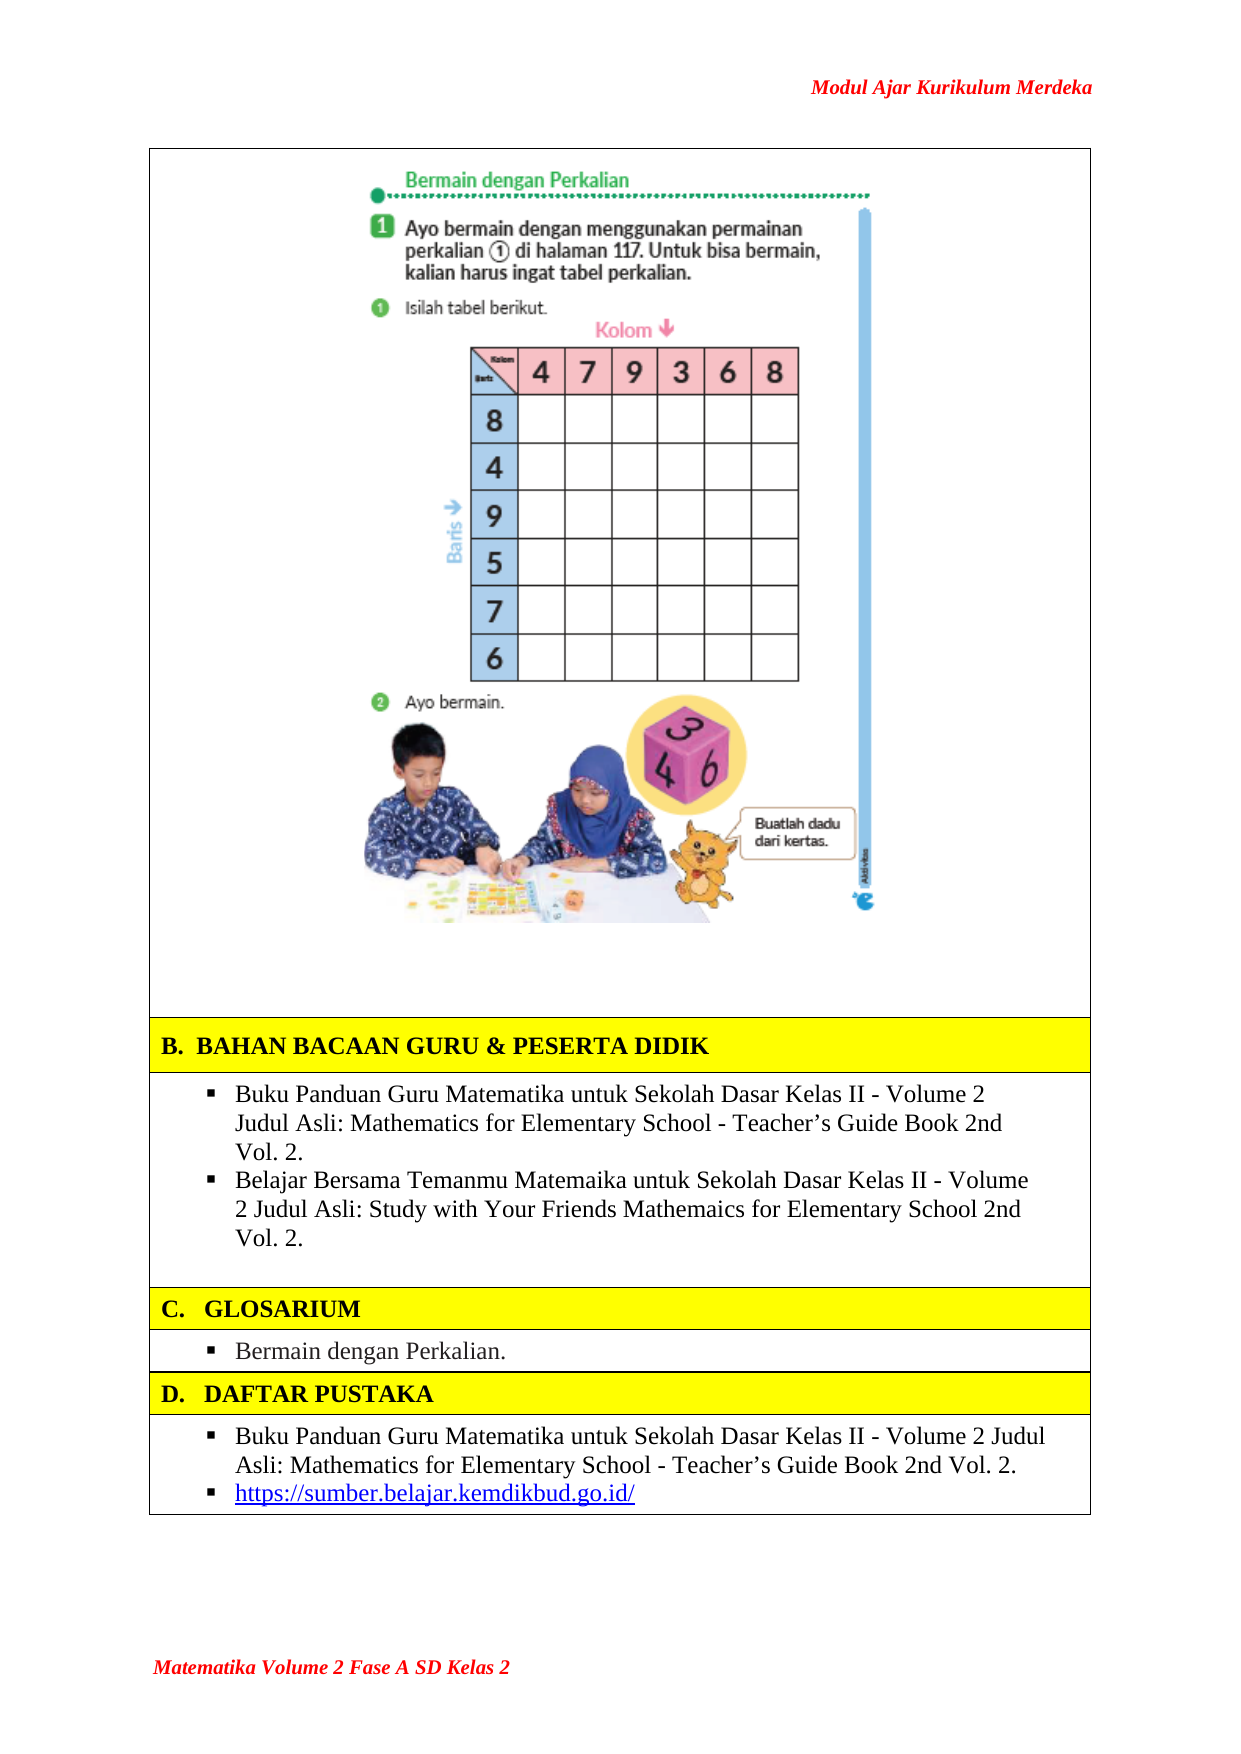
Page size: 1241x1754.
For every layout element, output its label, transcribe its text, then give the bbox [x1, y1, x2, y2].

table_cell Buku Panduan Guru Matematika untuk Sekolah Dasar Kelas II - Volume 2 Judul Asli: Mathematics for Elementary School - Teacher’s Guide Book 2nd Vol. 2. Belajar Bersama Temanmu Matemaika untuk Sekolah Dasar Kelas II - Volume 2 Judul Asli: Study with Your Friends Mathemaics for Elementary School 2nd Vol. 2. [150, 1073, 1090, 1287]
table_cell B. BAHAN BACAAN GURU & PESERTA DIDIK [150, 1018, 1090, 1072]
table_cell LEMBAR KERJA PESERTA DIDIK (LKPD) Nama : Kelas : Petunjuk! [150, 149, 1090, 1017]
table_cell C. GLOSARIUM [150, 1288, 1090, 1329]
picture [364, 161, 883, 923]
table_cell Bermain dengan Perkalian. [150, 1330, 1090, 1371]
table_cell Buku Panduan Guru Matematika untuk Sekolah Dasar Kelas II - Volume 2 Judul Asli: Mathematics for Elementary School - Teacher’s Guide Book 2nd Vol. 2. https://sumber.belajar.kemdikbud.go.id/ [150, 1415, 1090, 1513]
table_cell D. DAFTAR PUSTAKA [150, 1373, 1090, 1414]
